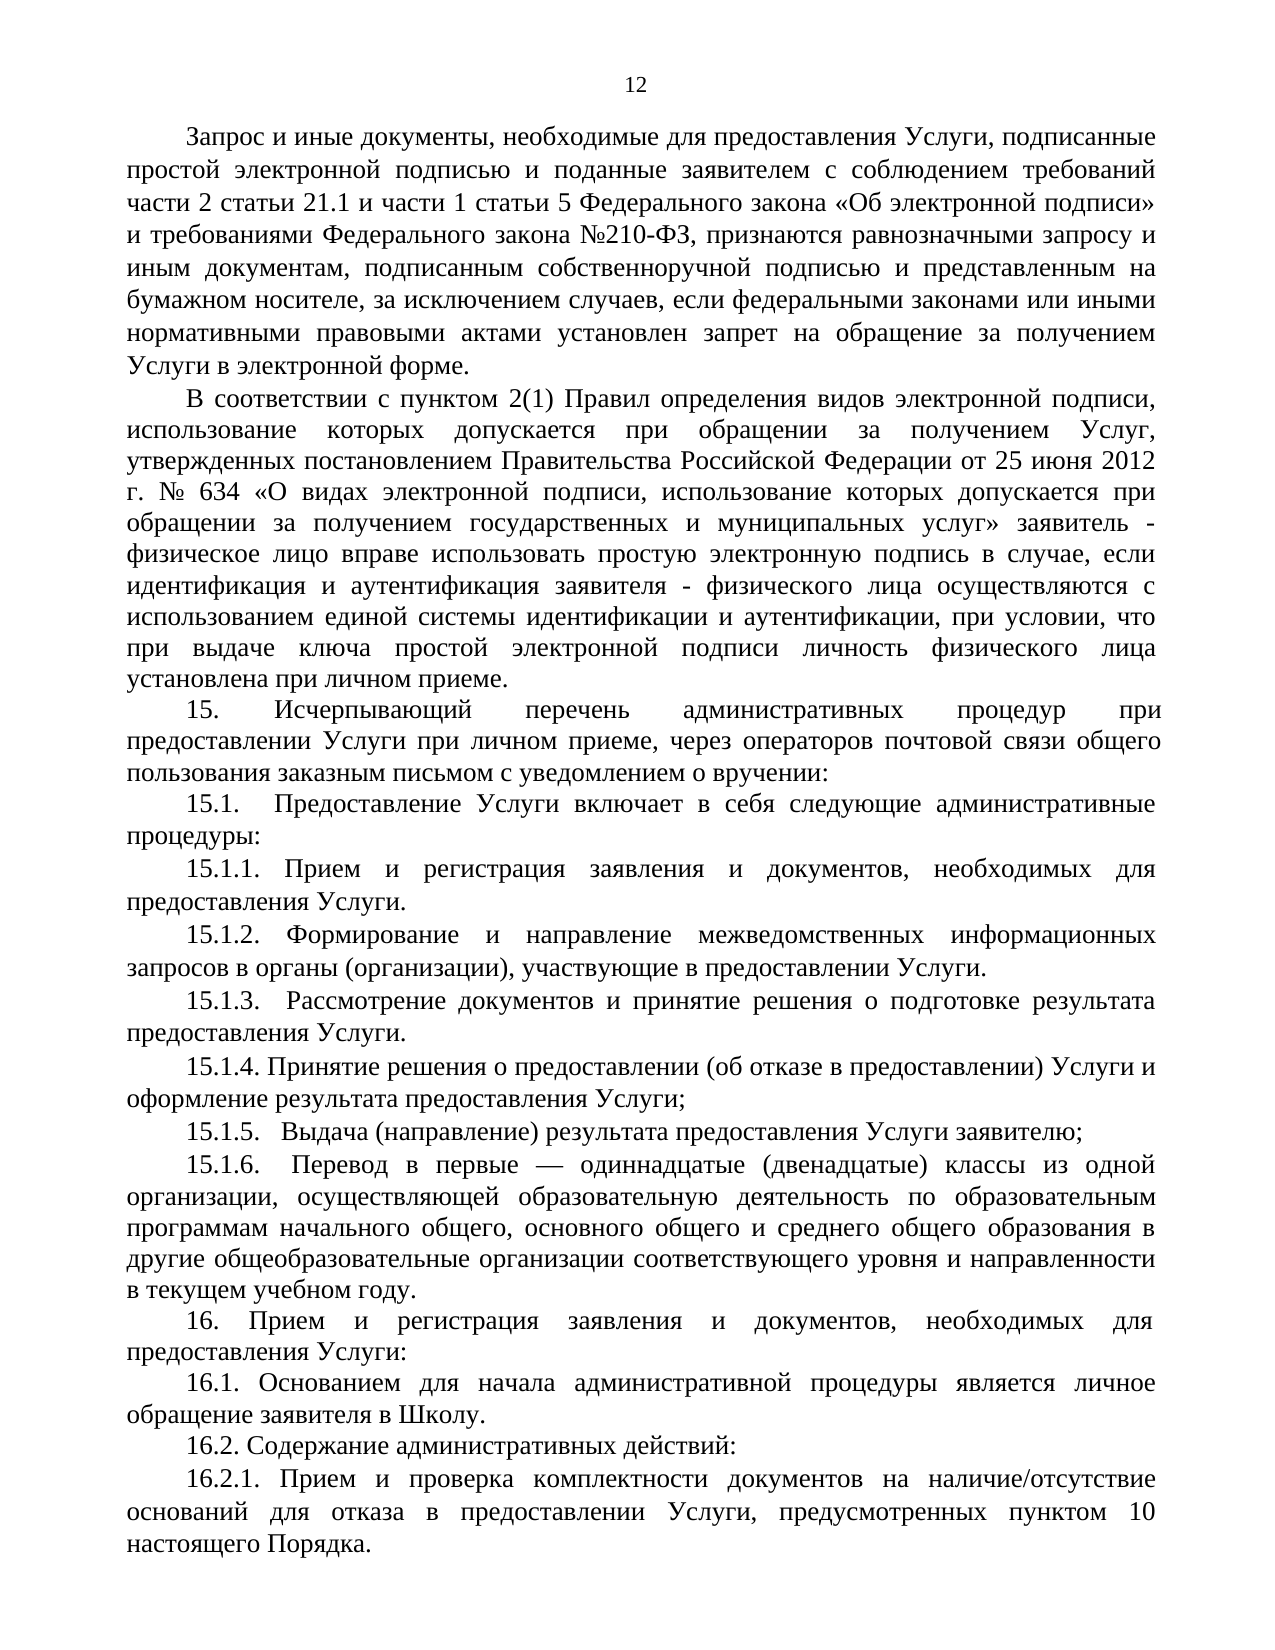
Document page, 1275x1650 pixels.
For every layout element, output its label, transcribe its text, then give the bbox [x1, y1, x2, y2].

list Исчерпывающий перечень административных процедур при предоставлении Услуги при личном приеме, через операторов почтовой связи общего пользования заказным письмом с уведомлением о вручении: [126, 693, 1162, 787]
text В соответствии с пунктом 2(1) Правил определения видов электронной подписи, использование которых допускается при обращении за получением Услуг, утвержденных постановлением Правительства Российской Федерации от 25 июня 2012 г. № 634 «О видах электронной подписи, использование которых допускается при обращении за получением государственных и муниципальных услуг» заявитель - физическое лицо вправе использовать простую электронную подпись в случае, если идентификация и аутентификация заявителя - физического лица осуществляются с использованием единой системы идентификации и аутентификации, при условии, что при выдаче ключа простой электронной подписи личность физического лица установлена при личном приеме. [126, 382, 1157, 693]
text 15.1.4. Принятие решения о предоставлении (об отказе в предоставлении) Услуги и оформление результата предоставления Услуги; [126, 1050, 1157, 1113]
list Перевод в первые — одиннадцатые (двенадцатые) классы из одной организации, осуществляющей образовательную деятельность по образовательным программам начального общего, основного общего и среднего общего образования в другие общеобразовательные организации соответствующего уровня и направленности в текущем учебном году. [126, 1148, 1157, 1304]
list Предоставление Услуги включает в себя следующие административные процедуры: [126, 787, 1157, 851]
text 15.1.1. Прием и регистрация заявления и документов, необходимых для предоставления Услуги. [126, 852, 1157, 916]
list Выдача (направление) результата предоставления Услуги заявителю; [126, 1115, 1157, 1147]
text Запрос и иные документы, необходимые для предоставления Услуги, подписанные простой электронной подписью и поданные заявителем с соблюдением требований части 2 статьи 21.1 и части 1 статьи 5 Федерального закона «Об электронной подписи» и требованиями Федерального закона №210-ФЗ, признаются равнозначными запросу и иным документам, подписанным собственноручной подписью и представленным на бумажном носителе, за исключением случаев, если федеральными законами или иными нормативными правовыми актами установлен запрет на обращение за получением Услуги в электронной форме. [126, 121, 1157, 380]
text 16.1. Основанием для начала административной процедуры является личное обращение заявителя в Школу. [126, 1367, 1157, 1429]
text 16.2.1. Прием и проверка комплектности документов на наличие/отсутствие оснований для отказа в предоставлении Услуги, предусмотренных пунктом 10 настоящего Порядка. [126, 1462, 1157, 1558]
text 15.1.2. Формирование и направление межведомственных информационных запросов в органы (организации), участвующие в предоставлении Услуги. [126, 918, 1157, 982]
text 16.2. Содержание административных действий: [126, 1429, 1157, 1460]
subtitle 16. Прием и регистрация заявления и документов, необходимых для предоставления Услуги: [126, 1304, 1153, 1367]
list Рассмотрение документов и принятие решения о подготовке результата предоставления Услуги. [126, 984, 1157, 1048]
